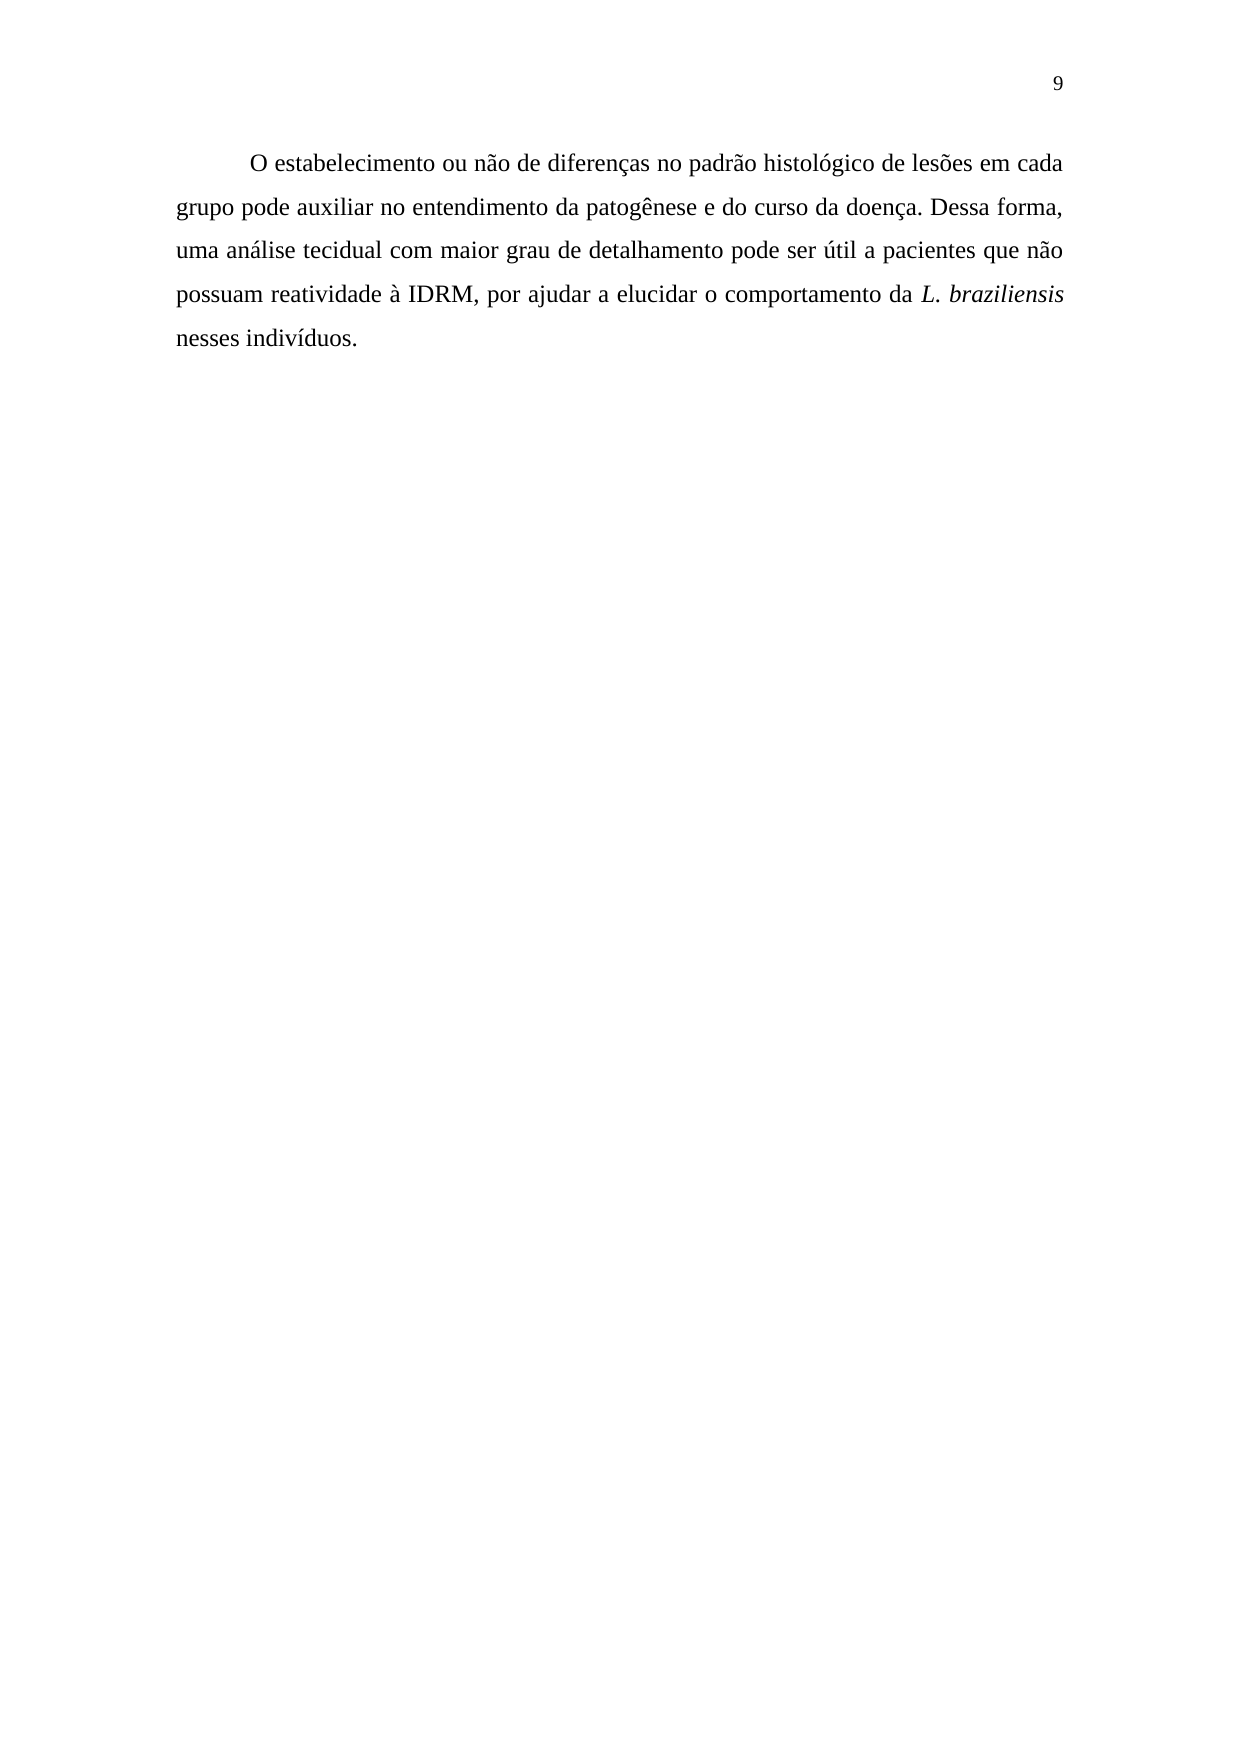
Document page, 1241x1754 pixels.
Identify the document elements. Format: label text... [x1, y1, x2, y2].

text O estabelecimento ou não de diferenças no padrão histológico de lesões em cada grupo pode auxiliar no entendimento da patogênese e do curso da doença. Dessa forma, uma análise tecidual com maior grau de detalhamento pode ser útil a pacientes que não possuam reatividade à IDRM, por ajudar a elucidar o comportamento da L. braziliensis nesses indivíduos. [176, 148, 1064, 352]
